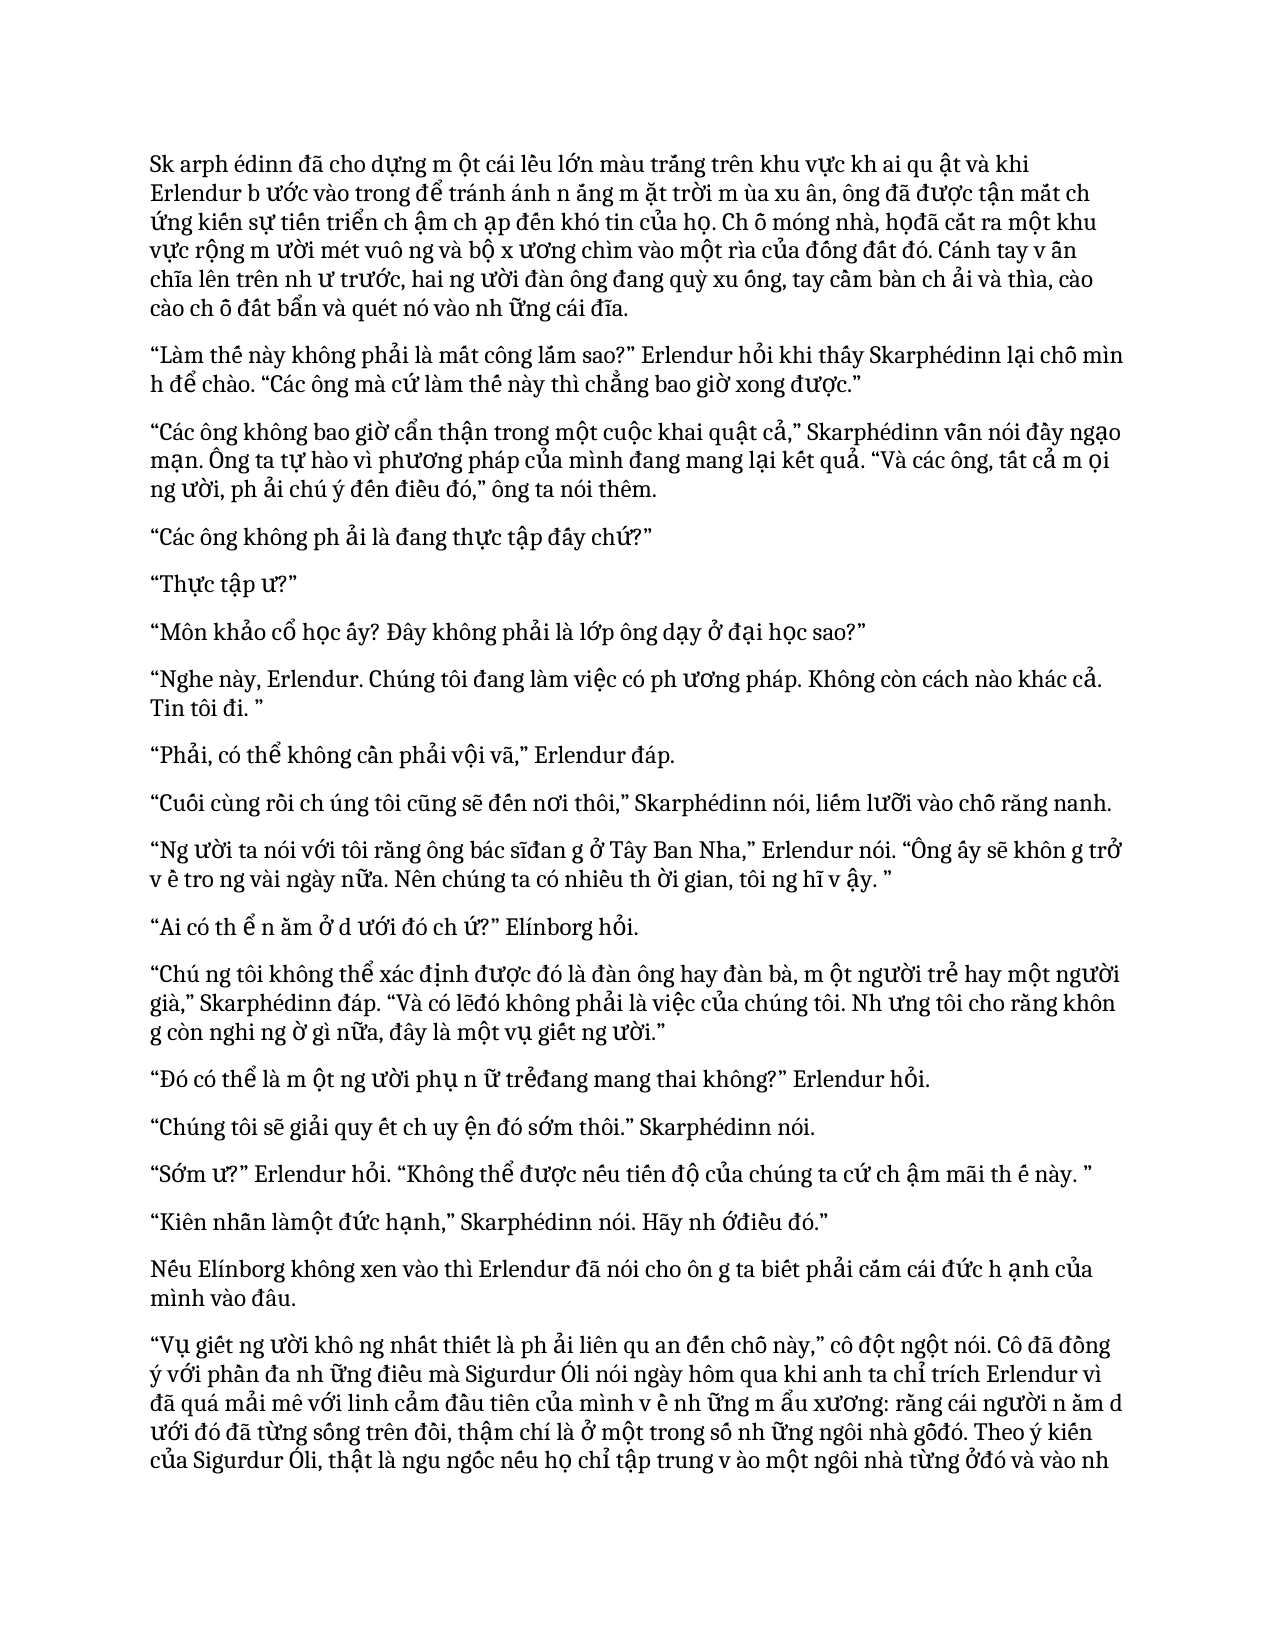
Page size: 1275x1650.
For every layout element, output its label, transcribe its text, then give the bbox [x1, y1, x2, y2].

text “Sớm ư?” Erlendur hỏi. “Không thể được nếu tiến độ của chúng ta cứ ch ậm mãi th ế này. ” [150, 1160, 1125, 1189]
text “Các ông không bao giờ cẩn thận trong một cuộc khai quật cả,” Skarphédinn vẫn nói đầy ngạo mạn. Ông ta tự hào vì phương pháp của mình đang mang lại kết quả. “Và các ông, tất cả m ọi ng ười, ph ải chú ý đến điều đó,” ông ta nói thêm. [150, 417, 1125, 504]
text “Ng ười ta nói với tôi rằng ông bác sĩđan g ở Tây Ban Nha,” Erlendur nói. “Ông ấy sẽ khôn g trở v ề tro ng vài ngày nữa. Nên chúng ta có nhiều th ời gian, tôi ng hĩ v ậy. ” [150, 836, 1125, 894]
text “Phải, có thể không cần phải vội vã,” Erlendur đáp. [150, 741, 1125, 770]
text “Chúng tôi sẽ giải quy ết ch uy ện đó sớm thôi.” Skarphédinn nói. [150, 1112, 1125, 1141]
text “Cuối cùng rồi ch úng tôi cũng sẽ đến nơi thôi,” Skarphédinn nói, liếm lưỡi vào chỗ răng nanh. [150, 789, 1125, 817]
text “Ai có th ể n ằm ở d ưới đó ch ứ?” Elínborg hỏi. [150, 912, 1125, 941]
text “Đó có thể là m ột ng ười phụ n ữ trẻđang mang thai không?” Erlendur hỏi. [150, 1065, 1125, 1094]
text “Môn khảo cổ học ấy? Đây không phải là lớp ông dạy ở đại học sao?” [150, 617, 1125, 646]
text “Làm thế này không phải là mất công lắm sao?” Erlendur hỏi khi thấy Skarphédinn lại chỗ mìn h để chào. “Các ông mà cứ làm thế này thì chẳng bao giờ xong được.” [150, 341, 1125, 399]
text “Thực tập ư?” [150, 570, 1125, 599]
text “Nghe này, Erlendur. Chúng tôi đang làm việc có ph ương pháp. Không còn cách nào khác cả. Tin tôi đi. ” [150, 665, 1125, 722]
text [150, 1331, 1125, 1475]
text “Các ông không ph ải là đang thực tập đấy chứ?” [150, 522, 1125, 551]
text Nếu Elínborg không xen vào thì Erlendur đã nói cho ôn g ta biết phải cắm cái đức h ạnh của mình vào đâu. [150, 1255, 1125, 1312]
text Sk arph édinn đã cho dựng m ột cái lều lớn màu trắng trên khu vực kh ai qu ật và khi Erlendur b ước vào trong để tránh ánh n ắng m ặt trời m ùa xu ân, ông đã được tận mắt ch ứng kiến sự tiến triển ch ậm ch ạp đến khó tin của họ. Ch ỗ móng nhà, họđã cắt ra một khu vực rộng m ười mét vuô ng và bộ x ương chìm vào một rìa của đống đất đó. Cánh tay v ẫn chĩa lên trên nh ư trước, hai ng ười đàn ông đang quỳ xu ống, tay cầm bàn ch ải và thìa, cào cào ch ỗ đất bẩn và quét nó vào nh ững cái đĩa. [150, 150, 1125, 322]
text “Chú ng tôi không thể xác định được đó là đàn ông hay đàn bà, m ột người trẻ hay một người già,” Skarphédinn đáp. “Và có lẽđó không phải là việc của chúng tôi. Nh ưng tôi cho rằng khôn g còn nghi ng ờ gì nữa, đây là một vụ giết ng ười.” [150, 960, 1125, 1046]
text “Kiên nhẫn làmột đức hạnh,” Skarphédinn nói. Hãy nh ớđiều đó.” [150, 1207, 1125, 1236]
